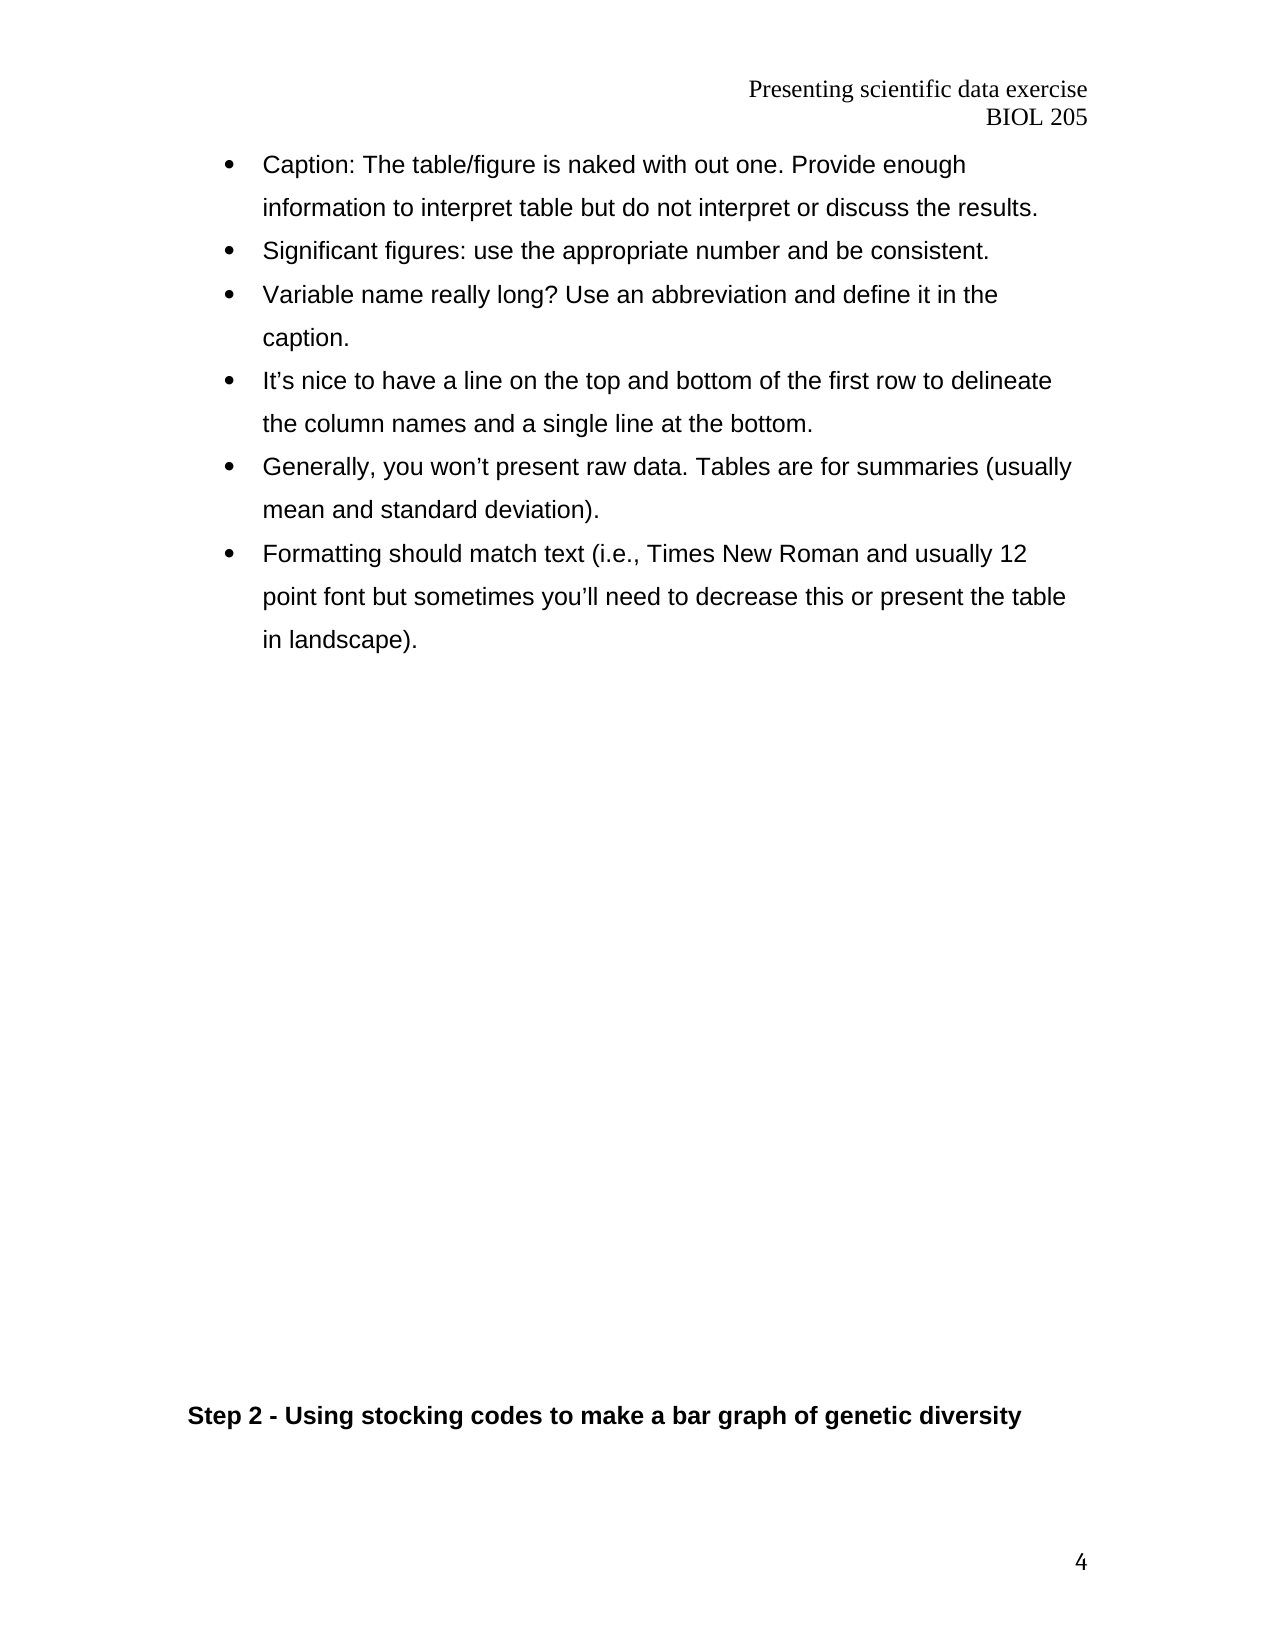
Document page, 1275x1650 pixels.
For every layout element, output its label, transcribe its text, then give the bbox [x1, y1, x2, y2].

list Caption: The table/figure is naked with out one. Provide enough information to interpret table but do not interpret or discuss the results. [225, 150, 1087, 222]
list Variable name really long? Use an abbreviation and define it in the caption. [225, 279, 1087, 352]
text Step 2 - Using stocking codes to make a bar graph of genetic diversity [187, 1401, 1087, 1430]
list Significant figures: use the appropriate number and be consistent. [225, 236, 1087, 265]
list Formatting should match text (i.e., Times New Roman and usually 12 point font but sometimes you’ll need to decrease this or present the table in landscape). [225, 539, 1087, 654]
list Generally, you won’t present raw data. Tables are for summaries (usually mean and standard deviation). [225, 452, 1087, 524]
list It’s nice to have a line on the top and bottom of the first row to delineate the column names and a single line at the bottom. [225, 366, 1087, 438]
